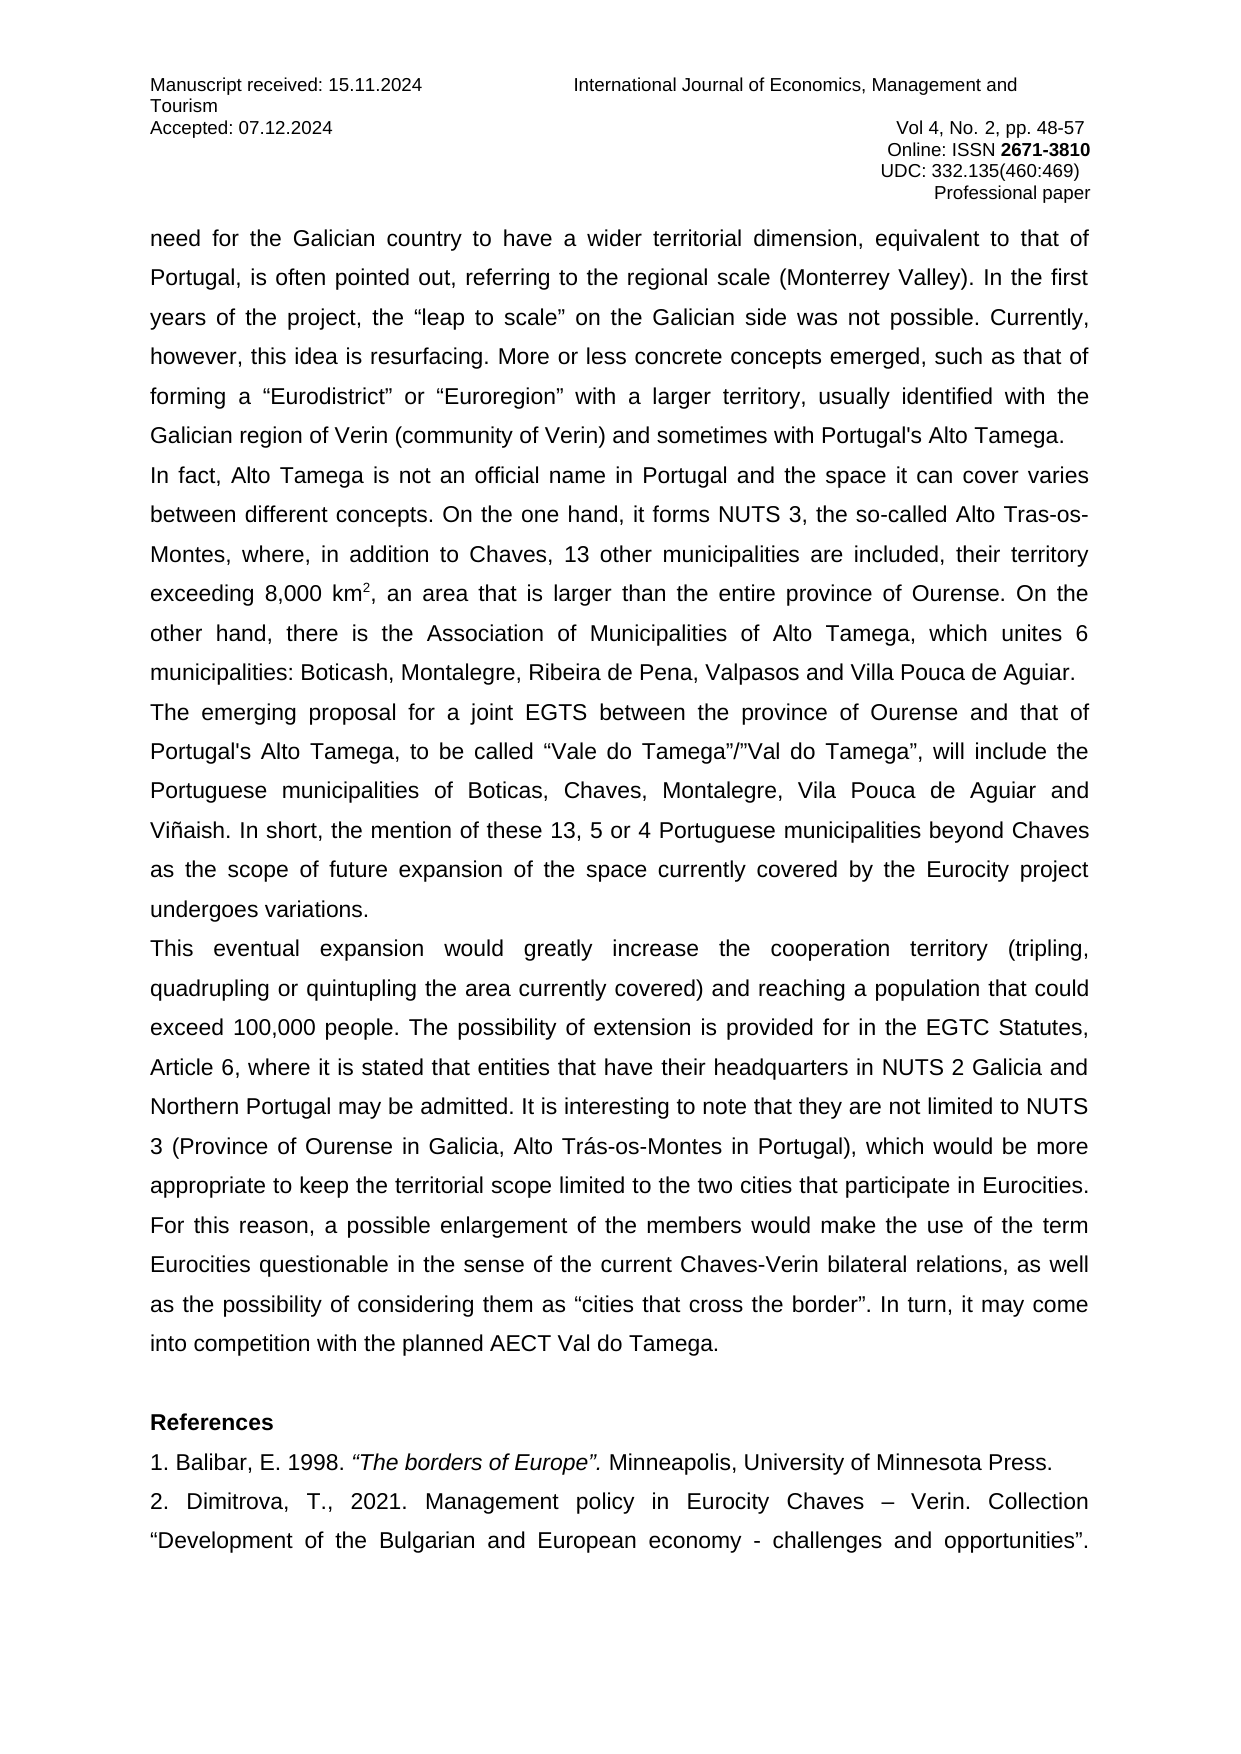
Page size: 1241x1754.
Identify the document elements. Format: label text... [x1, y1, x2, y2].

text References [150, 1409, 1090, 1435]
text 1. Balibar, E. 1998. “The borders of Europe”. Minneapolis, University of Minnesota Press. [150, 1448, 1090, 1475]
text The emerging proposal for a joint EGTS between the province of Ourense and that of Portugal's Alto Tamega, to be called “Vale do Tamega”/”Val do Tamega”, will include the Portuguese municipalities of Boticas, Chaves, Montalegre, Vila Pouca de Aguiar and Viñaish. In short, the mention of these 13, 5 or 4 Portuguese municipalities beyond Chaves as the scope of future expansion of the space currently covered by the Eurocity project undergoes variations. [150, 698, 1090, 922]
text This eventual expansion would greatly increase the cooperation territory (tripling, quadrupling or quintupling the area currently covered) and reaching a population that could exceed 100,000 people. The possibility of extension is provided for in the EGTC Statutes, Article 6, where it is stated that entities that have their headquarters in NUTS 2 Galicia and Northern Portugal may be admitted. It is interesting to note that they are not limited to NUTS 3 (Province of Ourense in Galicia, Alto Trás-os-Montes in Portugal), which would be more appropriate to keep the territorial scope limited to the two cities that participate in Eurocities. For this reason, a possible enlargement of the members would make the use of the term Eurocities questionable in the sense of the current Chaves-Verin bilateral relations, as well as the possibility of considering them as “cities that cross the border”. In turn, it may come into competition with the planned AECT Val do Tamega. [150, 935, 1090, 1356]
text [150, 225, 1090, 448]
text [150, 1488, 1090, 1554]
text In fact, Alto Tamega is not an official name in Portugal and the space it can cover varies between different concepts. On the one hand, it forms NUTS 3, the so-called Alto Tras-os-Montes, where, in addition to Chaves, 13 other municipalities are included, their territory exceeding 8,000 km2, an area that is larger than the entire province of Ourense. On the other hand, there is the Association of Municipalities of Alto Tamega, which unites 6 municipalities: Boticash, Montalegre, Ribeira de Pena, Valpasos and Villa Pouca de Aguiar. [150, 462, 1090, 685]
